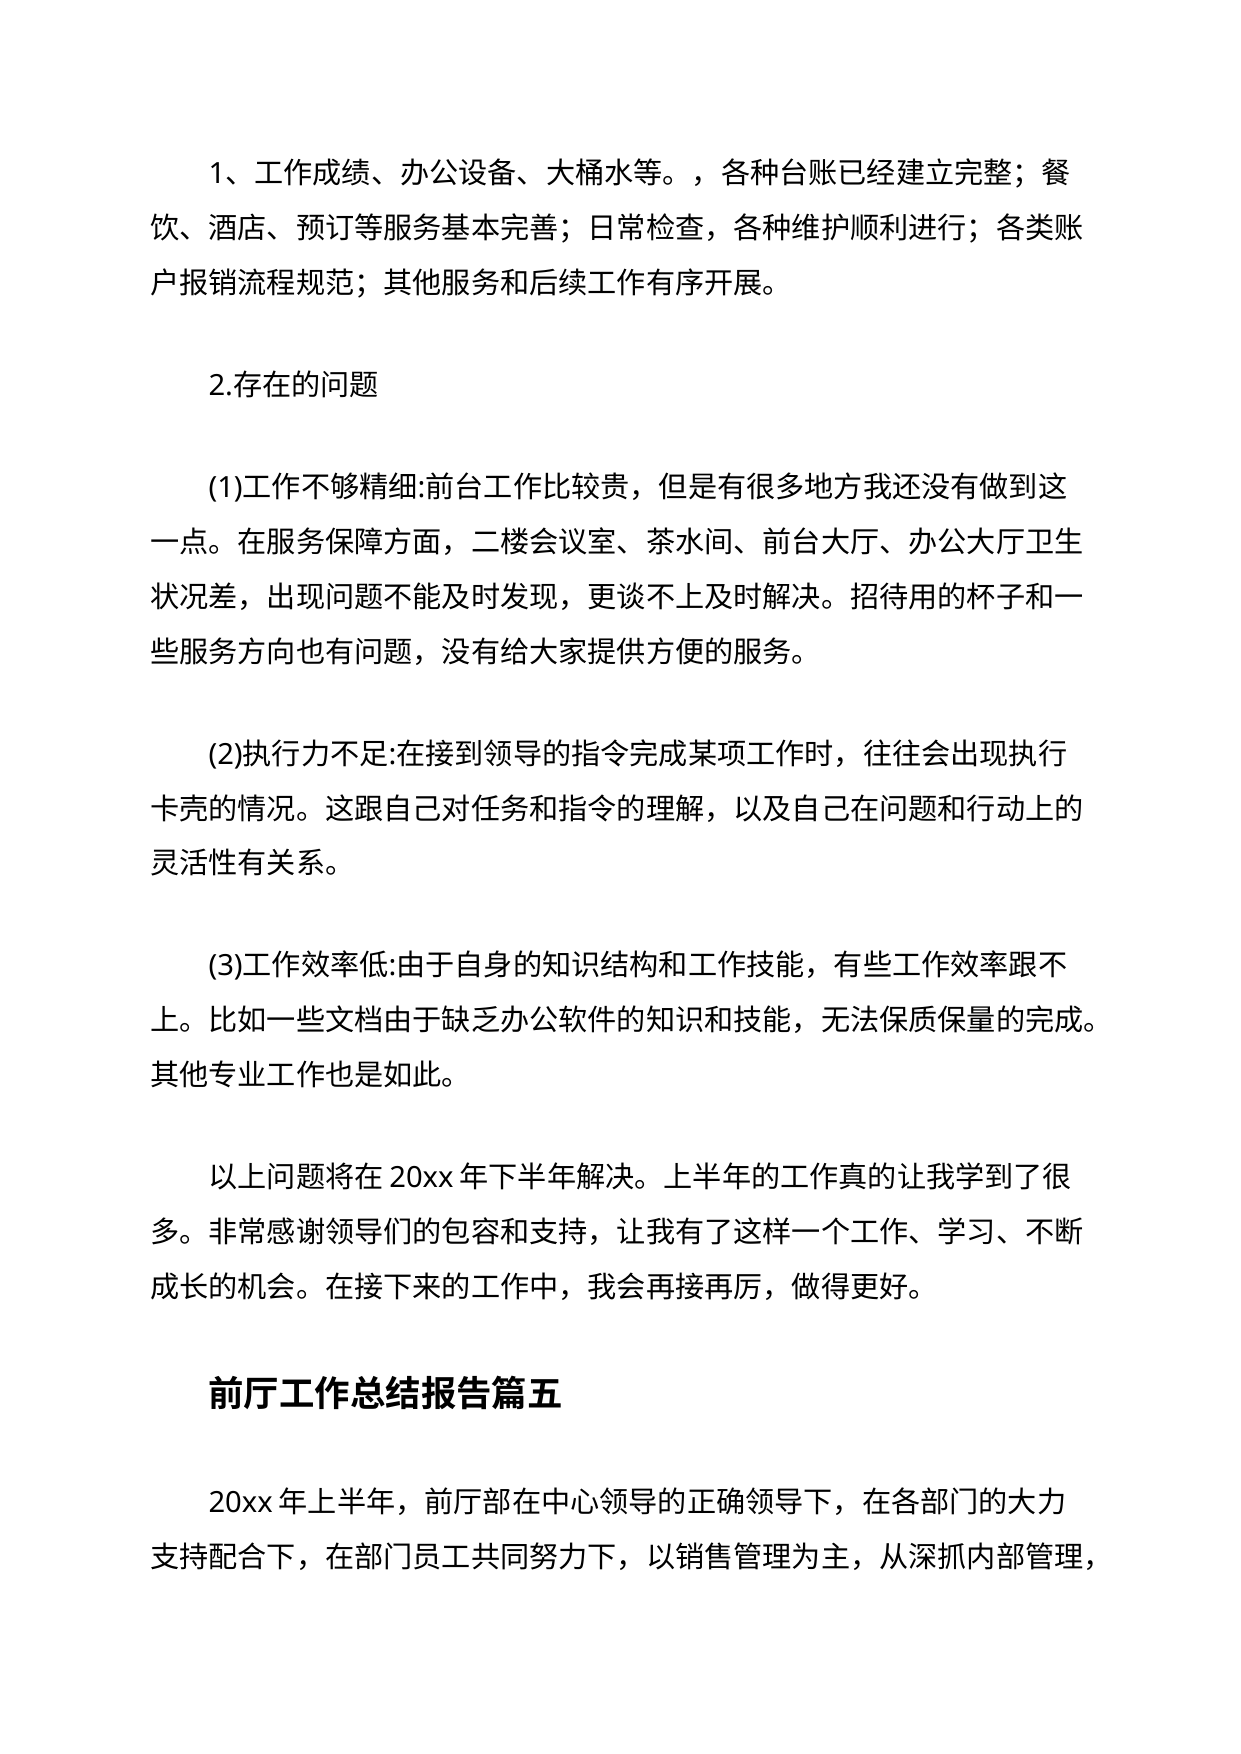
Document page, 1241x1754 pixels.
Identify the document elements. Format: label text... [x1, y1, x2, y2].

text 2.存在的问题 [150, 362, 1090, 404]
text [150, 1479, 1090, 1576]
text (2)执行力不足:在接到领导的指令完成某项工作时，往往会出现执行卡壳的情况。这跟自己对任务和指令的理解，以及自己在问题和行动上的灵活性有关系。 [150, 730, 1090, 882]
text (3)工作效率低:由于自身的知识结构和工作技能，有些工作效率跟不上。比如一些文档由于缺乏办公软件的知识和技能，无法保质保量的完成。其他专业工作也是如此。 [150, 942, 1090, 1094]
text 以上问题将在20xx年下半年解决。上半年的工作真的让我学到了很多。非常感谢领导们的包容和支持，让我有了这样一个工作、学习、不断成长的机会。在接下来的工作中，我会再接再厉，做得更好。 [150, 1153, 1090, 1306]
text 前厅工作总结报告篇五 [150, 1365, 1090, 1416]
text 1、工作成绩、办公设备、大桶水等。，各种台账已经建立完整；餐饮、酒店、预订等服务基本完善；日常检查，各种维护顺利进行；各类账户报销流程规范；其他服务和后续工作有序开展。 [150, 150, 1090, 302]
text (1)工作不够精细:前台工作比较贵，但是有很多地方我还没有做到这一点。在服务保障方面，二楼会议室、茶水间、前台大厅、办公大厅卫生状况差，出现问题不能及时发现，更谈不上及时解决。招待用的杯子和一些服务方向也有问题，没有给大家提供方便的服务。 [150, 464, 1090, 671]
